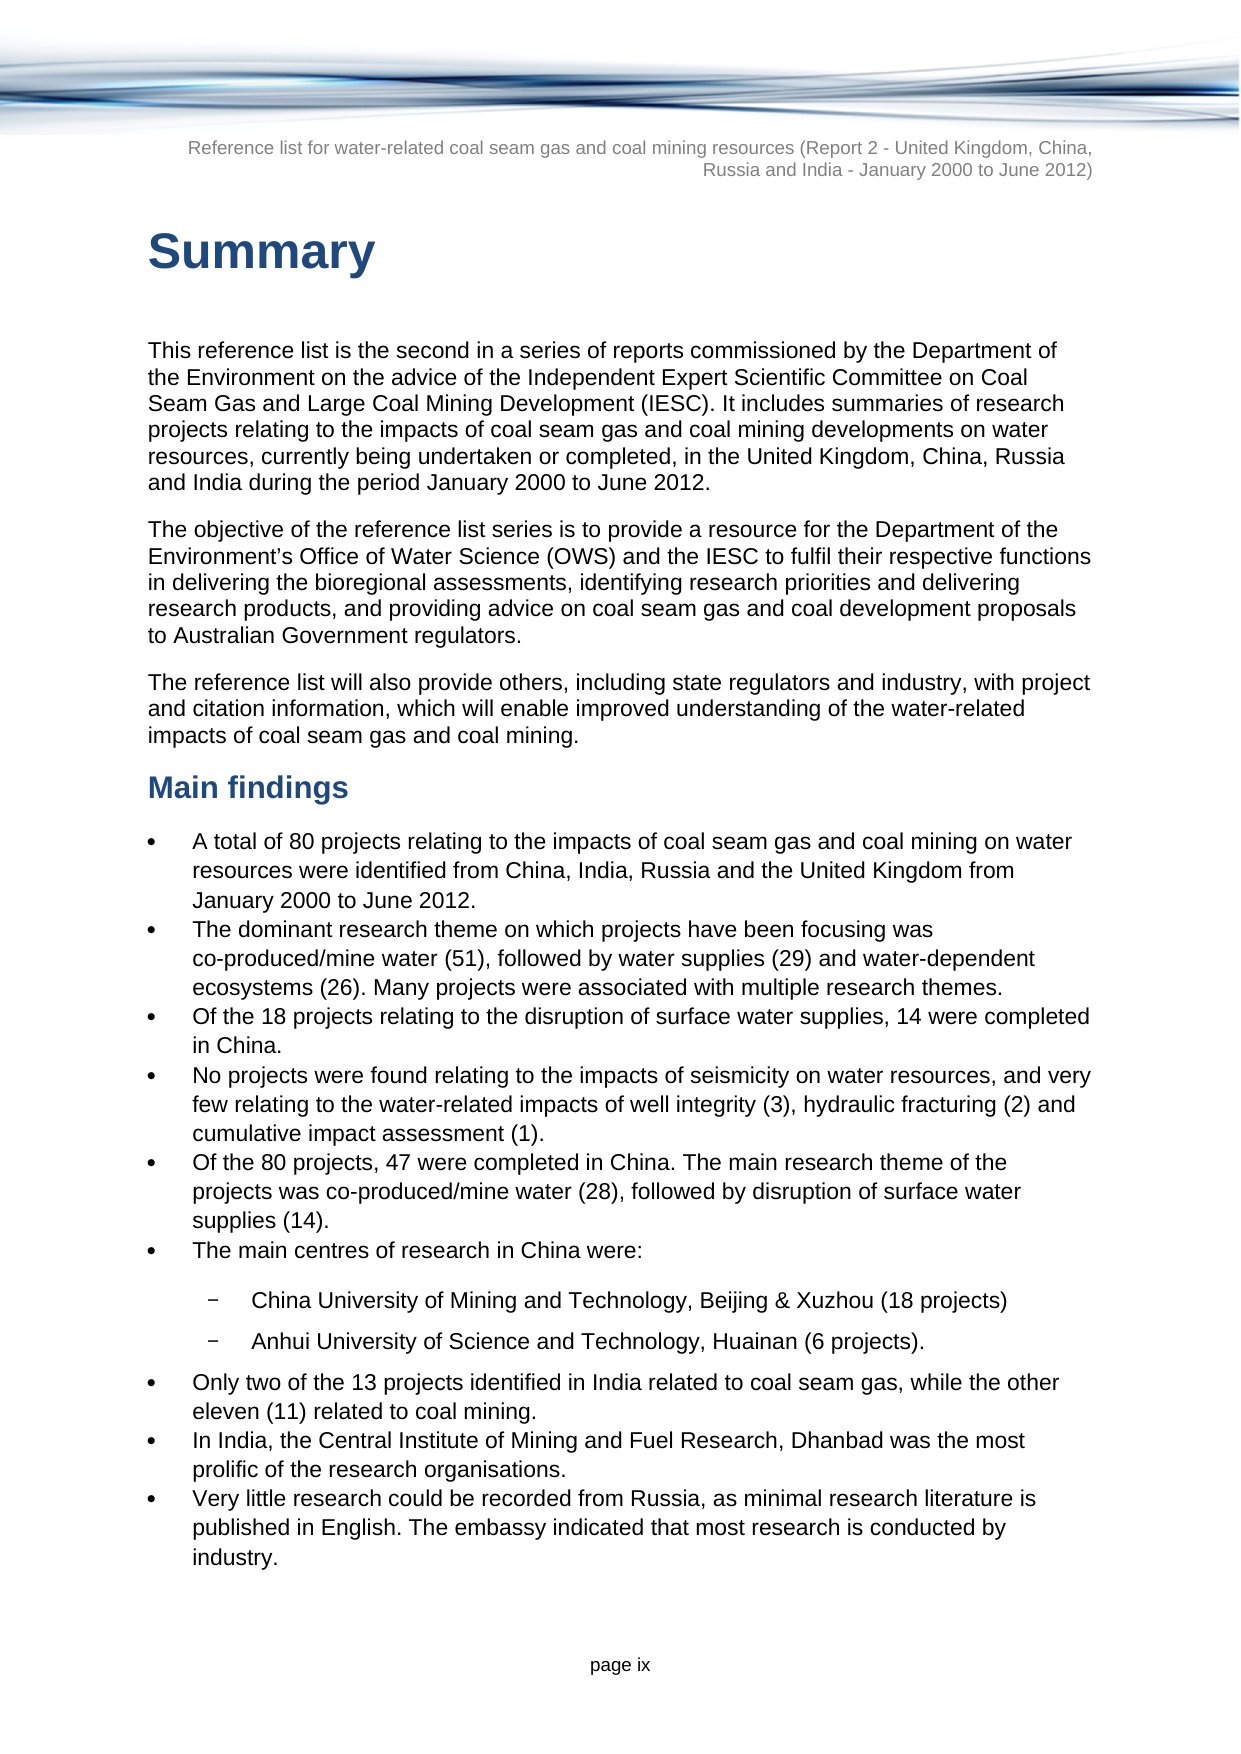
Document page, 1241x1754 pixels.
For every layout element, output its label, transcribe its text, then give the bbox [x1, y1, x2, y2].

text Of the 18 projects relating to the disruption of surface water supplies, 14 were completed in China. [148, 1024, 1092, 1082]
text This reference list is the second in a series of reports commissioned by the Department of the Environment on the advice of the Independent Expert Scientific Committee on Coal Seam Gas and Large Coal Mining Development (IESC). It includes summaries of research projects relating to the impacts of coal seam gas and coal mining developments on water resources, currently being undertaken or completed, in the United Kingdom, China, Russia and India during the period January 2000 to June 2012. [148, 337, 1092, 495]
text Only two of the 13 projects identified in India related to coal seam gas, while the other eleven (11) related to coal mining. [148, 1416, 1092, 1474]
text The dominant research theme on which projects have been focusing was co-produced/mine water (51), followed by water supplies (29) and water-dependent ecosystems (26). Many projects were associated with multiple research themes. [148, 925, 1092, 1012]
text Main findings [148, 769, 1092, 805]
picture [0, 20, 1241, 135]
text Anhui University of Science and Technology, Huainan (6 projects). [207, 1374, 1092, 1404]
text Of the 80 projects, 47 were completed in China. The main research theme of the projects was co-produced/mine water (28), followed by disruption of surface water supplies (14). [148, 1193, 1092, 1281]
text In India, the Central Institute of Mining and Fuel Research, Dhanbad was the most prolific of the research organisations. [148, 1486, 1092, 1544]
text The objective of the reference list series is to provide a resource for the Department of the Environment’s Office of Water Science (OWS) and the IESC to fulfil their respective functions in delivering the bioregional assessments, identifying research priorities and delivering research products, and providing advice on coal seam gas and coal development proposals to Australian Government regulators. [148, 516, 1092, 648]
text The main centres of research in China were: [148, 1293, 1092, 1322]
text China University of Mining and Technology, Beijing & Xuzhou (18 projects) [207, 1334, 1092, 1363]
text Summary [148, 221, 1092, 279]
text No projects were found relating to the impacts of seismicity on water resources, and very few relating to the water-related impacts of well integrity (3), hydraulic fracturing (2) and cumulative impact assessment (1). [148, 1094, 1092, 1182]
text The reference list will also provide others, including state regulators and industry, with project and citation information, which will enable improved understanding of the water-related impacts of coal seam gas and coal mining. [148, 669, 1092, 748]
text A total of 80 projects relating to the impacts of coal seam gas and coal mining on water resources were identified from China, India, Russia and the United Kingdom from January 2000 to June 2012. [148, 826, 1092, 913]
